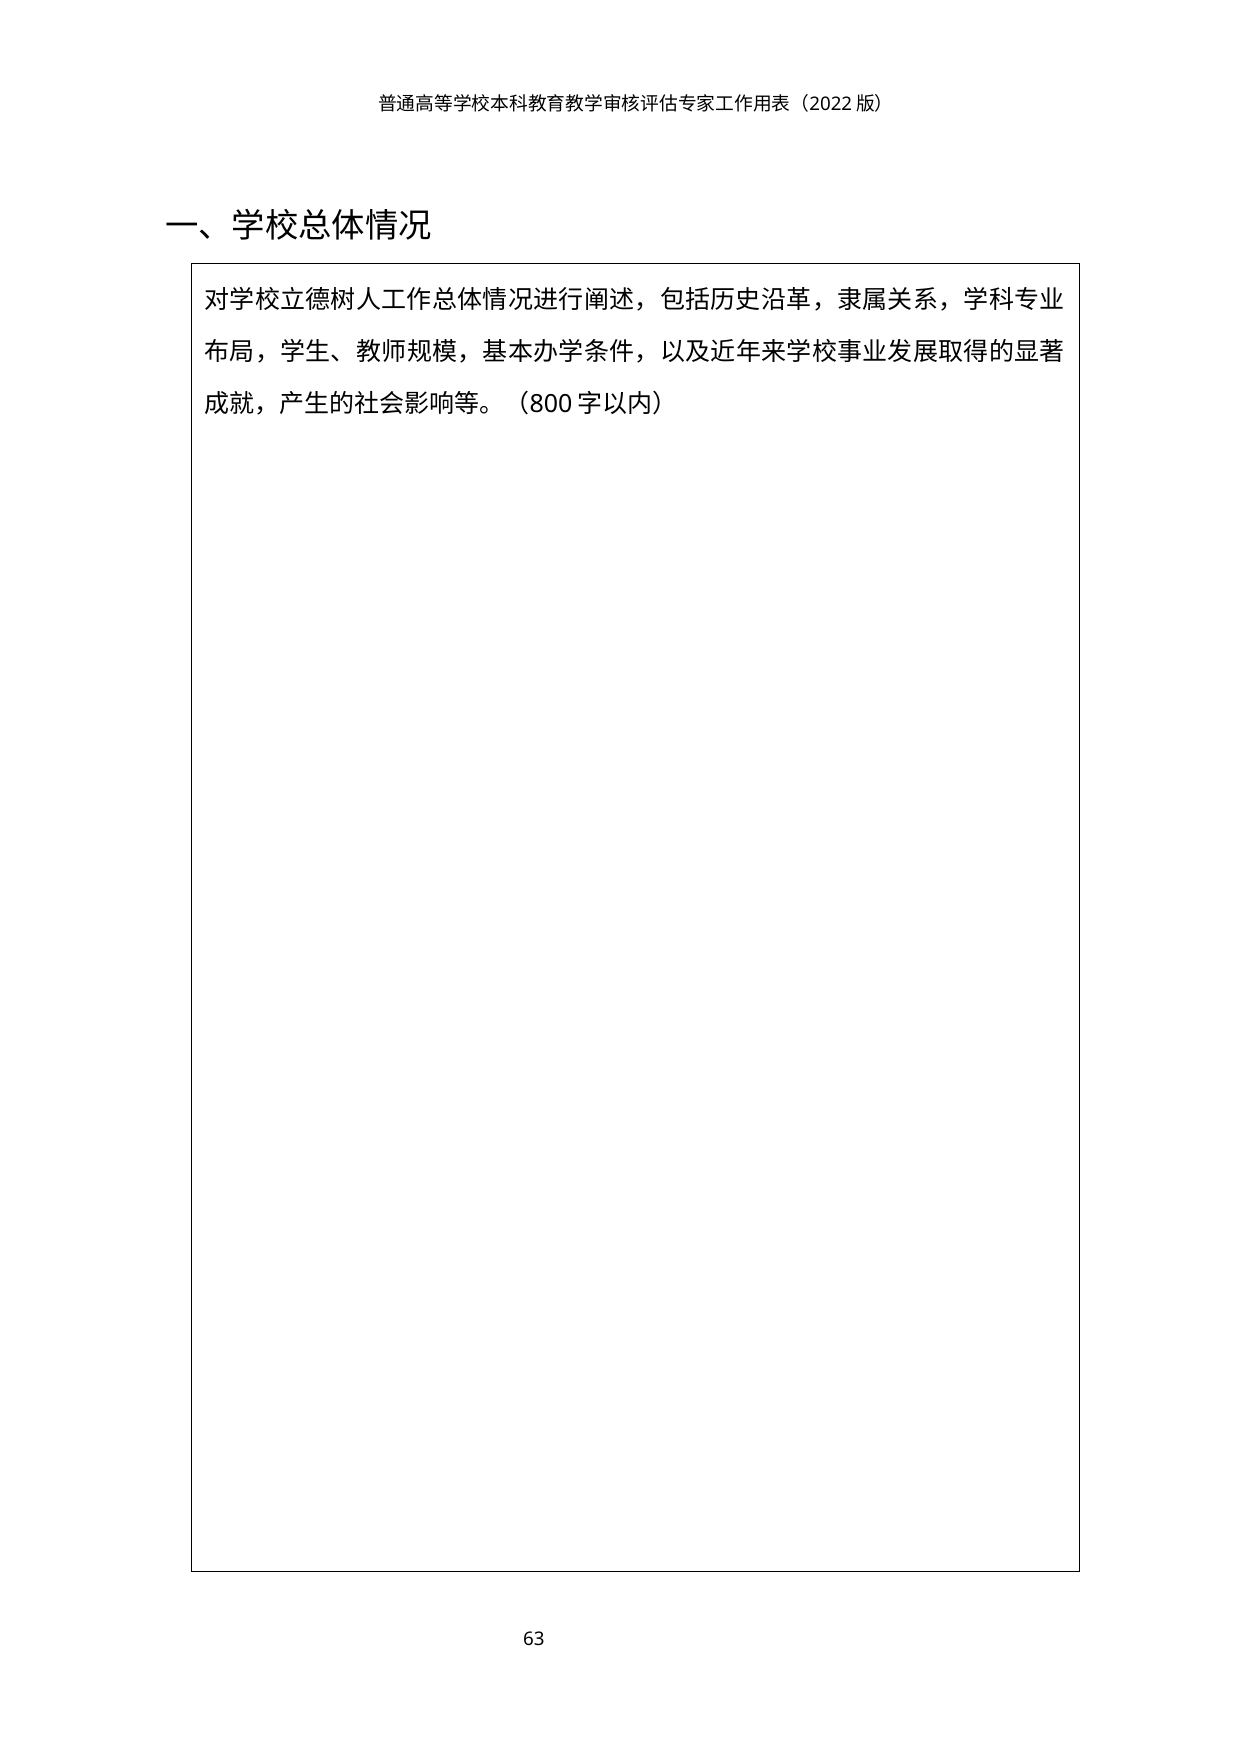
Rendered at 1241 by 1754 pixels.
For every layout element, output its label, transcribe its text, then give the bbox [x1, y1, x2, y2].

table_header 对学校立德树人工作总体情况进行阐述，包括历史沿革，隶属关系，学科专业布局，学生、教师规模，基本办学条件，以及近年来学校事业发展取得的显著成就，产生的社会影响等。（800字以内） [192, 264, 1079, 1571]
text 一、学校总体情况 [165, 199, 1106, 247]
